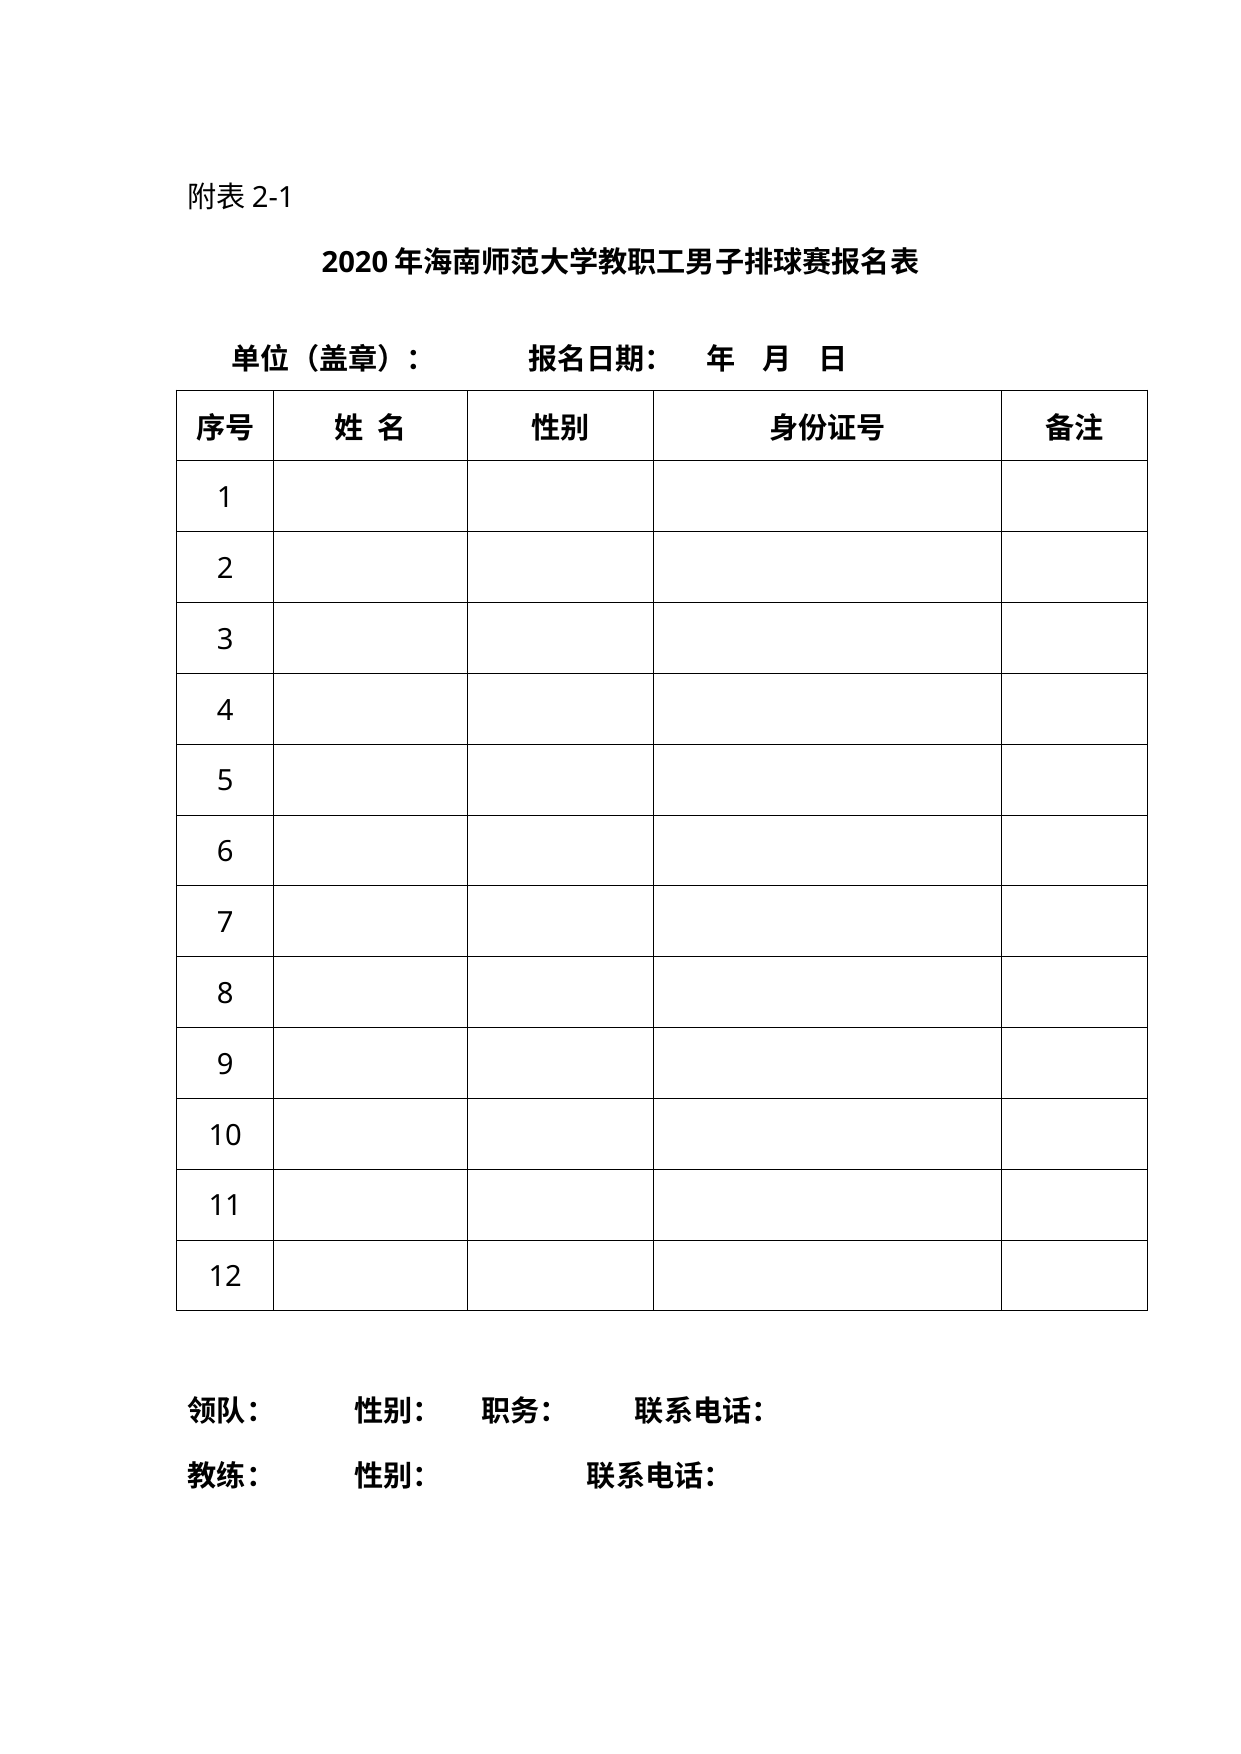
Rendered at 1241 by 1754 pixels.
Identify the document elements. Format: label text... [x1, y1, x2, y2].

table_cell [468, 886, 653, 956]
table_cell [1002, 816, 1147, 885]
table_cell [468, 816, 653, 885]
table_cell [274, 816, 467, 885]
table_cell [654, 674, 1001, 744]
table_cell [654, 1028, 1001, 1098]
table_cell [468, 1170, 653, 1239]
table_cell [274, 886, 467, 956]
table_cell [654, 816, 1001, 885]
text 教练： 性别： 联系电话： [187, 1441, 1053, 1506]
table_cell 5 [177, 745, 273, 814]
table_cell [468, 674, 653, 744]
table_cell [654, 532, 1001, 602]
table_cell [1002, 745, 1147, 814]
table_cell [1002, 1170, 1147, 1239]
text 2020年海南师范大学教职工男子排球赛报名表 [187, 227, 1053, 292]
table_cell 12 [177, 1241, 273, 1310]
table_cell [468, 461, 653, 531]
table_cell 2 [177, 532, 273, 602]
table_cell [1002, 461, 1147, 531]
text 领队： 性别： 职务： 联系电话： [187, 1376, 1053, 1441]
table_cell [274, 1241, 467, 1310]
table_cell [468, 532, 653, 602]
table_cell [274, 1028, 467, 1098]
table_cell [274, 461, 467, 531]
table_cell [1002, 674, 1147, 744]
table_cell [654, 1170, 1001, 1239]
table_cell [274, 532, 467, 602]
table_cell [274, 1099, 467, 1169]
table_cell [1002, 1099, 1147, 1169]
table_cell [654, 745, 1001, 814]
table_cell [1002, 886, 1147, 956]
table_header 备注 [1002, 391, 1147, 460]
table_cell 7 [177, 886, 273, 956]
table_cell [654, 461, 1001, 531]
table_cell [1002, 603, 1147, 673]
table_cell 8 [177, 957, 273, 1027]
table_cell [468, 745, 653, 814]
table_cell [654, 886, 1001, 956]
table_cell [274, 745, 467, 814]
text 单位（盖章）： 报名日期： 年 月 日 [187, 324, 1053, 389]
table_cell 4 [177, 674, 273, 744]
table_cell 9 [177, 1028, 273, 1098]
table_cell [274, 957, 467, 1027]
table_cell [654, 1241, 1001, 1310]
table_header 性别 [468, 391, 653, 460]
table_cell [654, 603, 1001, 673]
table_header 序号 [177, 391, 273, 460]
table_cell [654, 957, 1001, 1027]
table_cell [274, 674, 467, 744]
table_cell [1002, 957, 1147, 1027]
table_cell [1002, 1241, 1147, 1310]
table_cell [468, 1241, 653, 1310]
table_cell 10 [177, 1099, 273, 1169]
table_cell [1002, 532, 1147, 602]
table_cell [468, 603, 653, 673]
table_cell [1002, 1028, 1147, 1098]
table_header 身份证号 [654, 391, 1001, 460]
table_cell [654, 1099, 1001, 1169]
table_cell [468, 1099, 653, 1169]
table_cell 1 [177, 461, 273, 531]
table_header 姓 名 [274, 391, 467, 460]
table_cell 6 [177, 816, 273, 885]
table_cell [274, 1170, 467, 1239]
table_cell [468, 957, 653, 1027]
table_cell 3 [177, 603, 273, 673]
table_cell [274, 603, 467, 673]
table_cell [468, 1028, 653, 1098]
text 附表2-1 [187, 162, 1053, 227]
table_cell 11 [177, 1170, 273, 1239]
